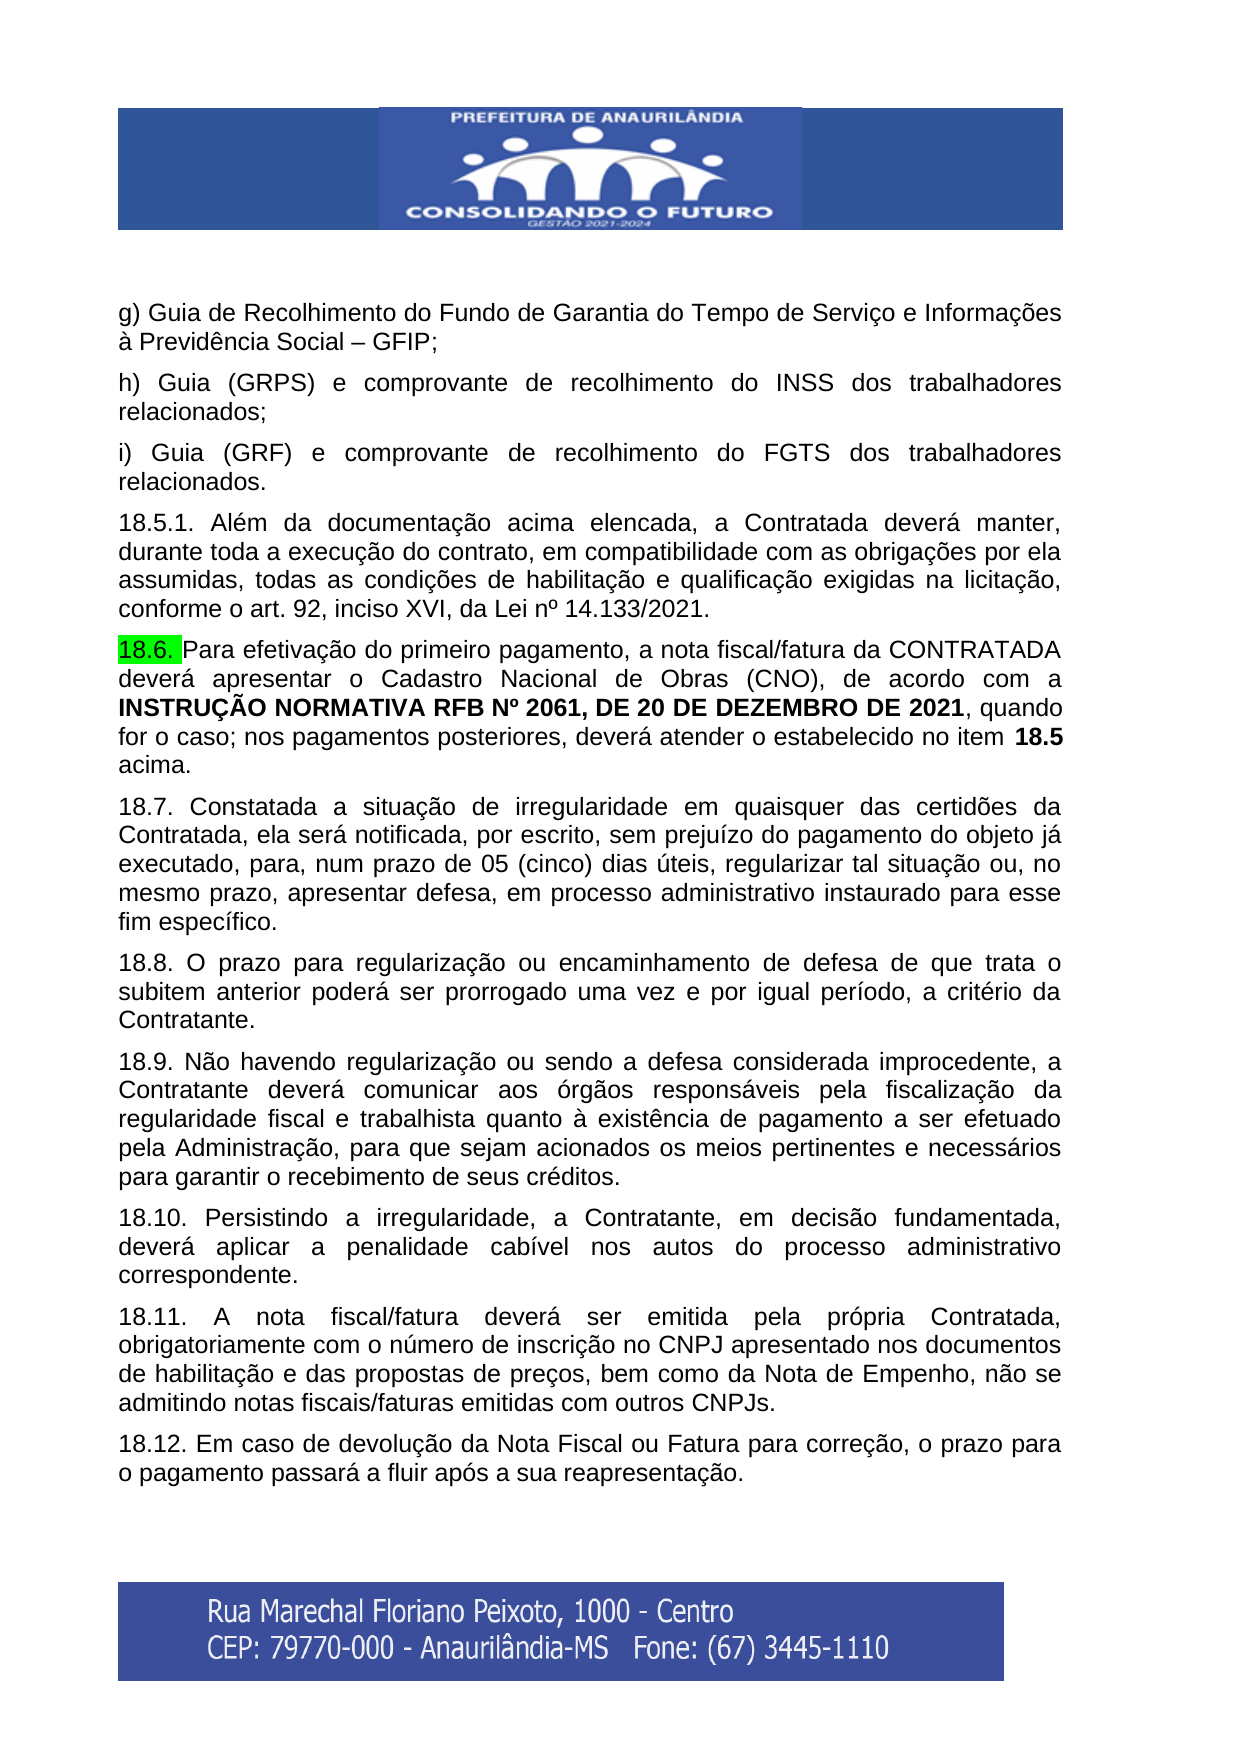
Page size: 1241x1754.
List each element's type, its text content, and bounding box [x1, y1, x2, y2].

text 18.5.1. Além da documentação acima elencada, a Contratada deverá manter, durante toda a execução do contrato, em compatibilidade com as obrigações por ela assumidas, todas as condições de habilitação e qualificação exigidas na licitação, conforme o art. 92, inciso XVI, da Lei nº 14.133/2021. [118, 508, 1063, 623]
picture [118, 1582, 1004, 1681]
text h) Guia (GRPS) e comprovante de recolhimento do INSS dos trabalhadores relacionados; [118, 368, 1063, 425]
text i) Guia (GRF) e comprovante de recolhimento do FGTS dos trabalhadores relacionados. [118, 438, 1063, 495]
text g) Guia de Recolhimento do Fundo de Garantia do Tempo de Serviço e Informações à Previdência Social – GFIP; [118, 298, 1063, 355]
text 18.7. Constatada a situação de irregularidade em quaisquer das certidões da Contratada, ela será notificada, por escrito, sem prejuízo do pagamento do objeto já executado, para, num prazo de 05 (cinco) dias úteis, regularizar tal situação ou, no mesmo prazo, apresentar defesa, em processo administrativo instaurado para esse fim específico. [118, 792, 1063, 935]
text 18.11. A nota fiscal/fatura deverá ser emitida pela própria Contratada, obrigatoriamente com o número de inscrição no CNPJ apresentado nos documentos de habilitação e das propostas de preços, bem como da Nota de Empenho, não se admitindo notas fiscais/faturas emitidas com outros CNPJs. [118, 1302, 1063, 1417]
text 18.10. Persistindo a irregularidade, a Contratante, em decisão fundamentada, deverá aplicar a penalidade cabível nos autos do processo administrativo correspondente. [118, 1203, 1063, 1289]
text 18.6. Para efetivação do primeiro pagamento, a nota fiscal/fatura da CONTRATADA deverá apresentar o Cadastro Nacional de Obras (CNO), de acordo com a INSTRUÇÃO NORMATIVA RFB Nº 2061, DE 20 DE DEZEMBRO DE 2021, quando for o caso; nos pagamentos posteriores, deverá atender o estabelecido no item 18.5 acima. [118, 635, 1063, 779]
text 18.12. Em caso de devolução da Nota Fiscal ou Fatura para correção, o prazo para o pagamento passará a fluir após a sua reapresentação. [118, 1429, 1063, 1487]
text 18.8. O prazo para regularização ou encaminhamento de defesa de que trata o subitem anterior poderá ser prorrogado uma vez e por igual período, a critério da Contratante. [118, 948, 1063, 1034]
picture [378, 107, 803, 230]
text 18.9. Não havendo regularização ou sendo a defesa considerada improcedente, a Contratante deverá comunicar aos órgãos responsáveis pela fiscalização da regularidade fiscal e trabalhista quanto à existência de pagamento a ser efetuado pela Administração, para que sejam acionados os meios pertinentes e necessários para garantir o recebimento de seus créditos. [118, 1047, 1063, 1190]
